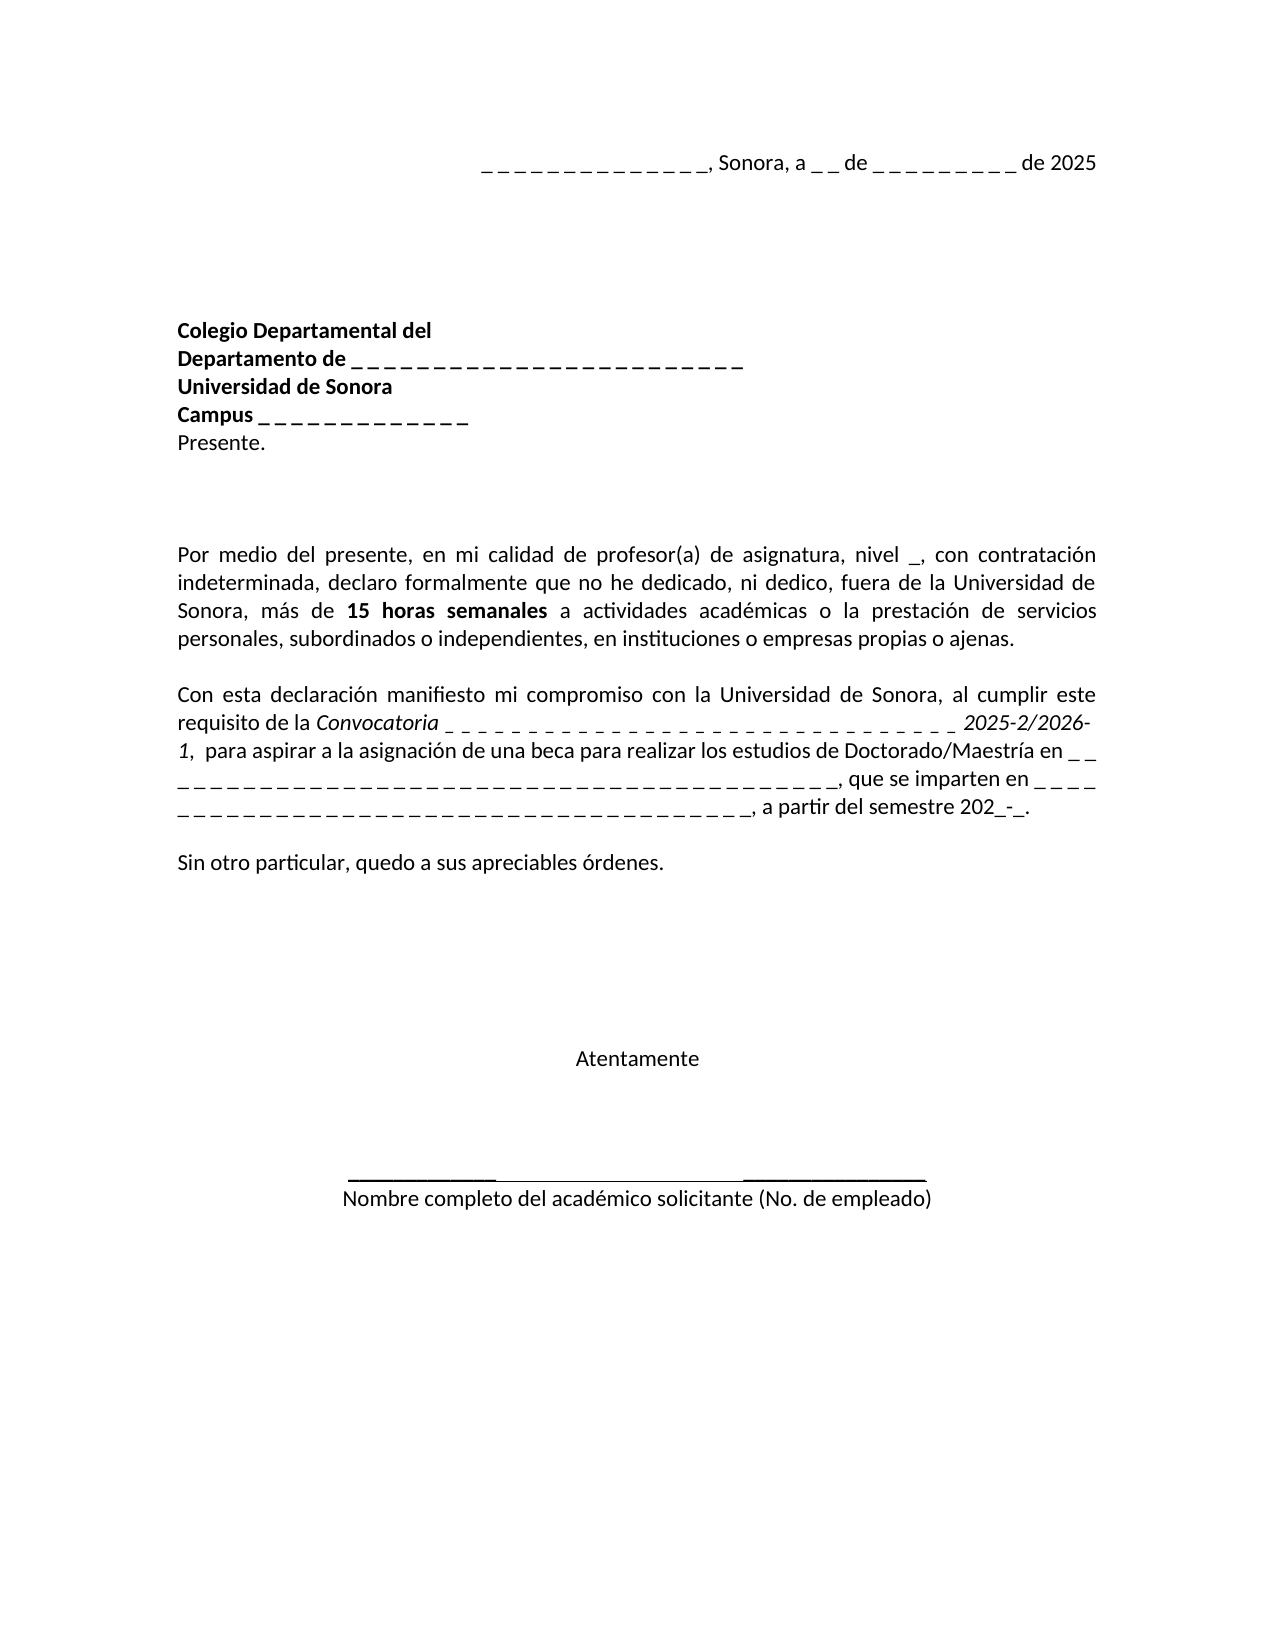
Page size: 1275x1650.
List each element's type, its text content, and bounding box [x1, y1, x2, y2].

text _ _ _ _ _ _ _ _ _ _ _ _ _ _, Sonora, a _ _ de _ _ _ _ _ _ _ _ _ de 2025 [177, 148, 1098, 176]
text _____________ ________________ [177, 1156, 1098, 1184]
text Departamento de _ _ _ _ _ _ _ _ _ _ _ _ _ _ _ _ _ _ _ _ _ _ _ _ [177, 344, 1098, 372]
text Con esta declaración manifiesto mi compromiso con la Universidad de Sonora, al cumplir este requisito de la Convocatoria _ _ _ _ _ _ _ _ _ _ _ _ _ _ _ _ _ _ _ _ _ _ _ _ _ _ _ _ _ _ _ 2025-2/2026-1, para aspirar a la asignación de una beca para realizar los estudios de Doctorado/Maestría en _ _ _ _ _ _ _ _ _ _ _ _ _ _ _ _ _ _ _ _ _ _ _ _ _ _ _ _ _ _ _ _ _ _ _ _ _ _ _ _ _ _, que se imparten en _ _ _ _ _ _ _ _ _ _ _ _ _ _ _ _ _ _ _ _ _ _ _ _ _ _ _ _ _ _ _ _ _ _ _ _ _ _ _, a partir del semestre 202_-_. [177, 680, 1098, 820]
text Presente. [177, 428, 1098, 456]
text Atentamente [177, 1044, 1098, 1072]
text Campus _ _ _ _ _ _ _ _ _ _ _ _ _ [177, 400, 1098, 428]
text Sin otro particular, quedo a sus apreciables órdenes. [177, 848, 1098, 876]
text Colegio Departamental del [177, 316, 1098, 344]
text Por medio del presente, en mi calidad de profesor(a) de asignatura, nivel _, con contratación indeterminada, declaro formalmente que no he dedicado, ni dedico, fuera de la Universidad de Sonora, más de 15 horas semanales a actividades académicas o la prestación de servicios personales, subordinados o independientes, en instituciones o empresas propias o ajenas. [177, 540, 1098, 652]
text Nombre completo del académico solicitante (No. de empleado) [177, 1184, 1098, 1212]
text Universidad de Sonora [177, 372, 1098, 400]
